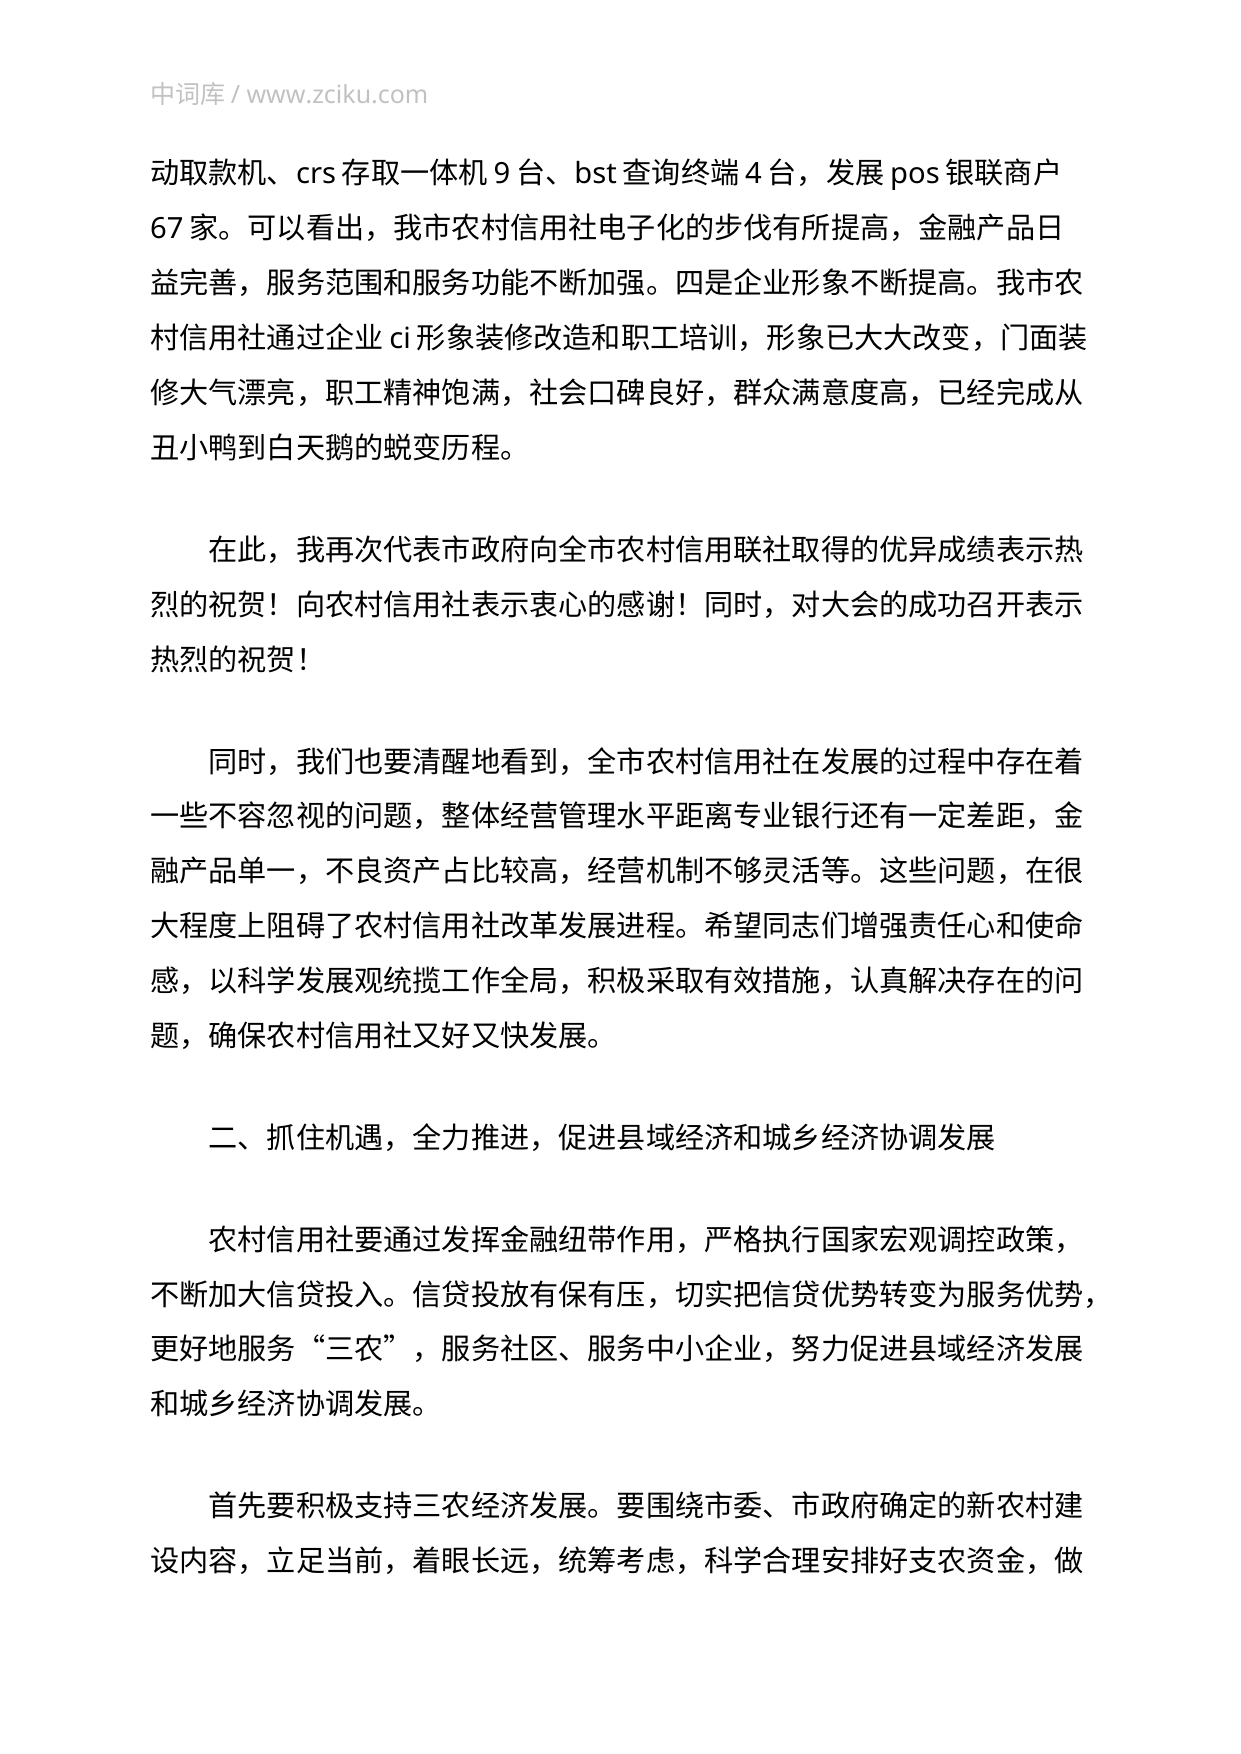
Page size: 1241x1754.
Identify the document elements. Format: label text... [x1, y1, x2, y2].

text 同时，我们也要清醒地看到，全市农村信用社在发展的过程中存在着一些不容忽视的问题，整体经营管理水平距离专业银行还有一定差距，金融产品单一，不良资产占比较高，经营机制不够灵活等。这些问题，在很大程度上阻碍了农村信用社改革发展进程。希望同志们增强责任心和使命感，以科学发展观统揽工作全局，积极采取有效措施，认真解决存在的问题，确保农村信用社又好又快发展。 [150, 738, 1090, 1055]
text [150, 150, 1090, 467]
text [150, 1483, 1090, 1580]
text 二、抓住机遇，全力推进，促进县域经济和城乡经济协调发展 [150, 1114, 1090, 1157]
text 在此，我再次代表市政府向全市农村信用联社取得的优异成绩表示热烈的祝贺！向农村信用社表示衷心的感谢！同时，对大会的成功召开表示热烈的祝贺！ [150, 527, 1090, 679]
text 农村信用社要通过发挥金融纽带作用，严格执行国家宏观调控政策，不断加大信贷投入。信贷投放有保有压，切实把信贷优势转变为服务优势，更好地服务“三农”，服务社区、服务中小企业，努力促进县域经济发展和城乡经济协调发展。 [150, 1216, 1090, 1423]
